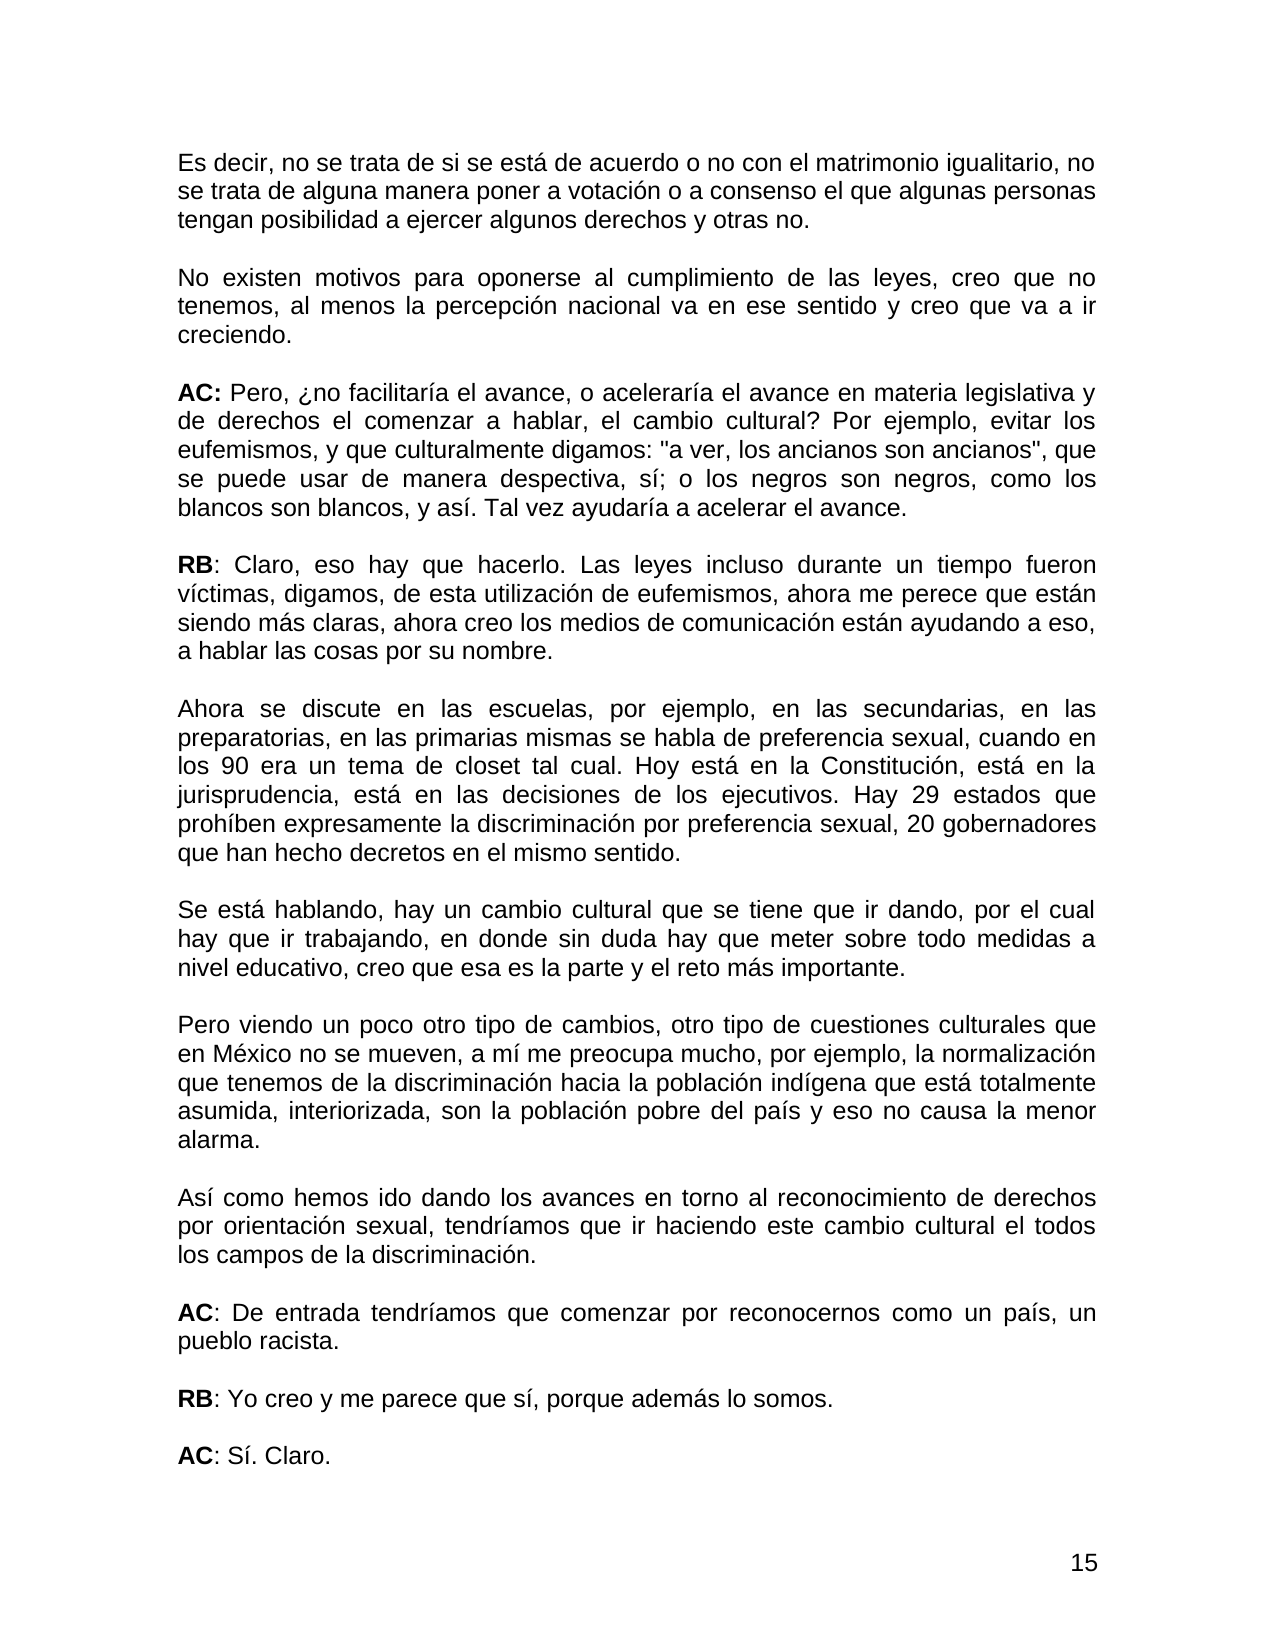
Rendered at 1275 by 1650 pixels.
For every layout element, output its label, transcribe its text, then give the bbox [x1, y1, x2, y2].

text Pero viendo un poco otro tipo de cambios, otro tipo de cuestiones culturales que en México no se mueven, a mí me preocupa mucho, por ejemplo, la normalización que tenemos de la discriminación hacia la población indígena que está totalmente asumida, interiorizada, son la población pobre del país y eso no causa la menor alarma. [177, 1010, 1098, 1154]
text AC: De entrada tendríamos que comenzar por reconocernos como un país, un pueblo racista. [177, 1298, 1098, 1355]
text RB: Yo creo y me parece que sí, porque además lo somos. [177, 1384, 1098, 1413]
text AC: Sí. Claro. [177, 1441, 1098, 1470]
text Es decir, no se trata de si se está de acuerdo o no con el matrimonio igualitario, no se trata de alguna manera poner a votación o a consenso el que algunas personas tengan posibilidad a ejercer algunos derechos y otras no. [177, 148, 1098, 234]
text No existen motivos para oponerse al cumplimiento de las leyes, creo que no tenemos, al menos la percepción nacional va en ese sentido y creo que va a ir creciendo. [177, 263, 1098, 349]
text RB: Claro, eso hay que hacerlo. Las leyes incluso durante un tiempo fueron víctimas, digamos, de esta utilización de eufemismos, ahora me perece que están siendo más claras, ahora creo los medios de comunicación están ayudando a eso, a hablar las cosas por su nombre. [177, 550, 1098, 665]
text Se está hablando, hay un cambio cultural que se tiene que ir dando, por el cual hay que ir trabajando, en donde sin duda hay que meter sobre todo medidas a nivel educativo, creo que esa es la parte y el reto más importante. [177, 895, 1098, 981]
text Ahora se discute en las escuelas, por ejemplo, en las secundarias, en las preparatorias, en las primarias mismas se habla de preferencia sexual, cuando en los 90 era un tema de closet tal cual. Hoy está en la Constitución, está en la jurisprudencia, está en las decisiones de los ejecutivos. Hay 29 estados que prohíben expresamente la discriminación por preferencia sexual, 20 gobernadores que han hecho decretos en el mismo sentido. [177, 694, 1098, 866]
text Así como hemos ido dando los avances en torno al reconocimiento de derechos por orientación sexual, tendríamos que ir haciendo este cambio cultural el todos los campos de la discriminación. [177, 1183, 1098, 1269]
text AC: Pero, ¿no facilitaría el avance, o aceleraría el avance en materia legislativa y de derechos el comenzar a hablar, el cambio cultural? Por ejemplo, evitar los eufemismos, y que culturalmente digamos: "a ver, los ancianos son ancianos", que se puede usar de manera despectiva, sí; o los negros son negros, como los blancos son blancos, y así. Tal vez ayudaría a acelerar el avance. [177, 378, 1098, 521]
